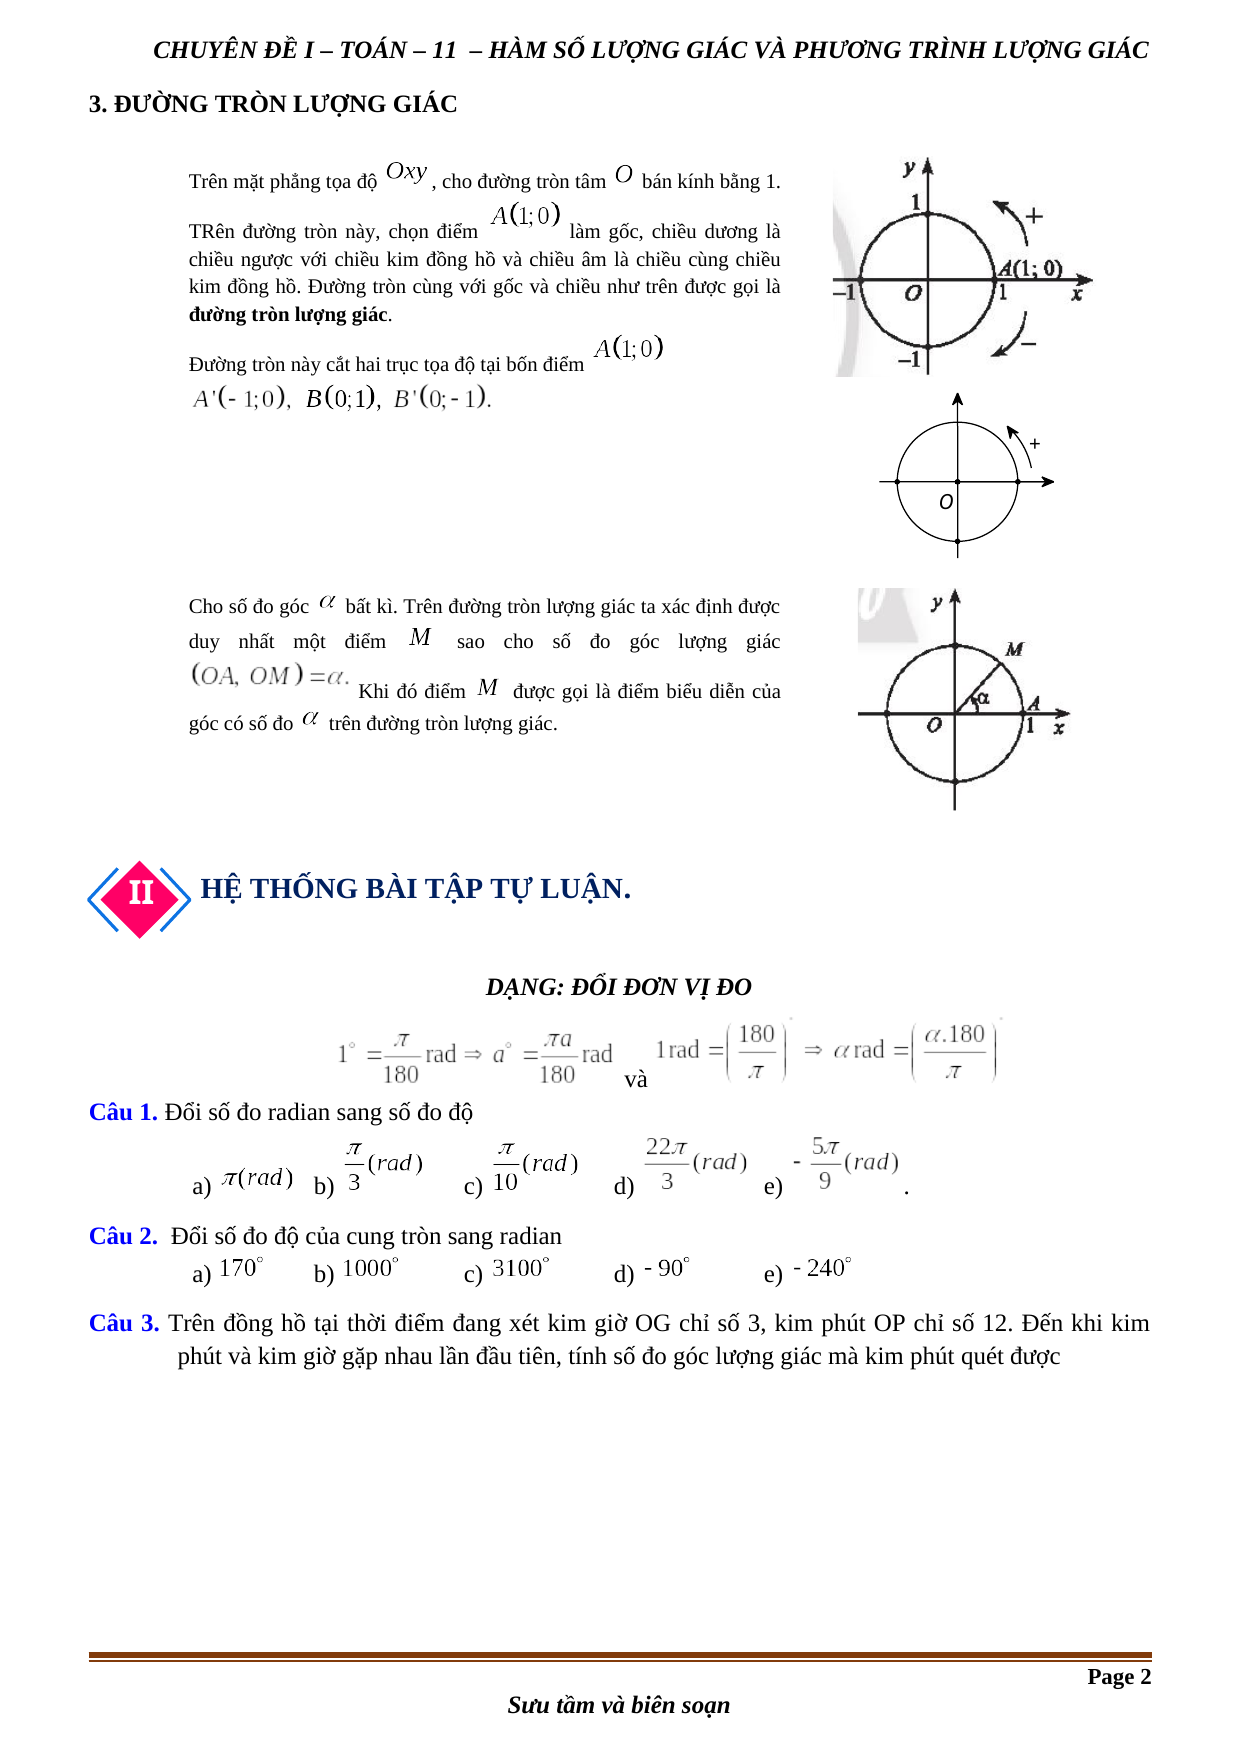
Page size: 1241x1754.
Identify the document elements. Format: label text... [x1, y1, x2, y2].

text a) b) c) d) e) . [192, 1131, 1152, 1200]
picture [832, 155, 1097, 377]
text và [192, 1011, 1152, 1093]
text 3. ĐƯỜNG TRÒN LƯỢNG GIÁC [88, 89, 1152, 118]
table_header [793, 155, 1137, 818]
picture [857, 588, 1072, 814]
table_header Trên mặt phẳng tọa độ , cho đường tròn tâm bán kính bằng 1. TRên đường tròn này, chọn điểm làm gốc, chiều dương là chiều ngược với chiều kim đồng hồ và chiều âm là chiều cùng chiều kim đồng hồ. Đường tròn cùng với gốc và chiều như trên được gọi là đường tròn lượng giác. Đường tròn này cắt hai trục tọa độ tại bốn điểm Cho số đo góc bất kì. Trên đường tròn lượng giác ta xác định được duy nhất một điểm sao cho số đo góc lượng giác Khi đó điểm được gọi là điểm biểu diễn của góc có số đo trên đường tròn lượng giác. [177, 155, 793, 818]
text Câu 1. Đổi số đo radian sang số đo độ [88, 1097, 1152, 1126]
text Câu 3. Trên đồng hồ tại thời điểm đang xét kim giờ OG chỉ số 3, kim phút OP chỉ số 12. Đến khi kim phút và kim giờ gặp nhau lần đầu tiên, tính số đo góc lượng giác mà kim phút quét được [88, 1308, 1152, 1370]
text Câu 2. Đổi số đo độ của cung tròn sang radian [88, 1221, 1152, 1250]
text a) b) c) d) e) [192, 1254, 1152, 1287]
subtitle DẠNG: ĐỔI ĐƠN VỊ ĐO [88, 972, 1152, 1001]
